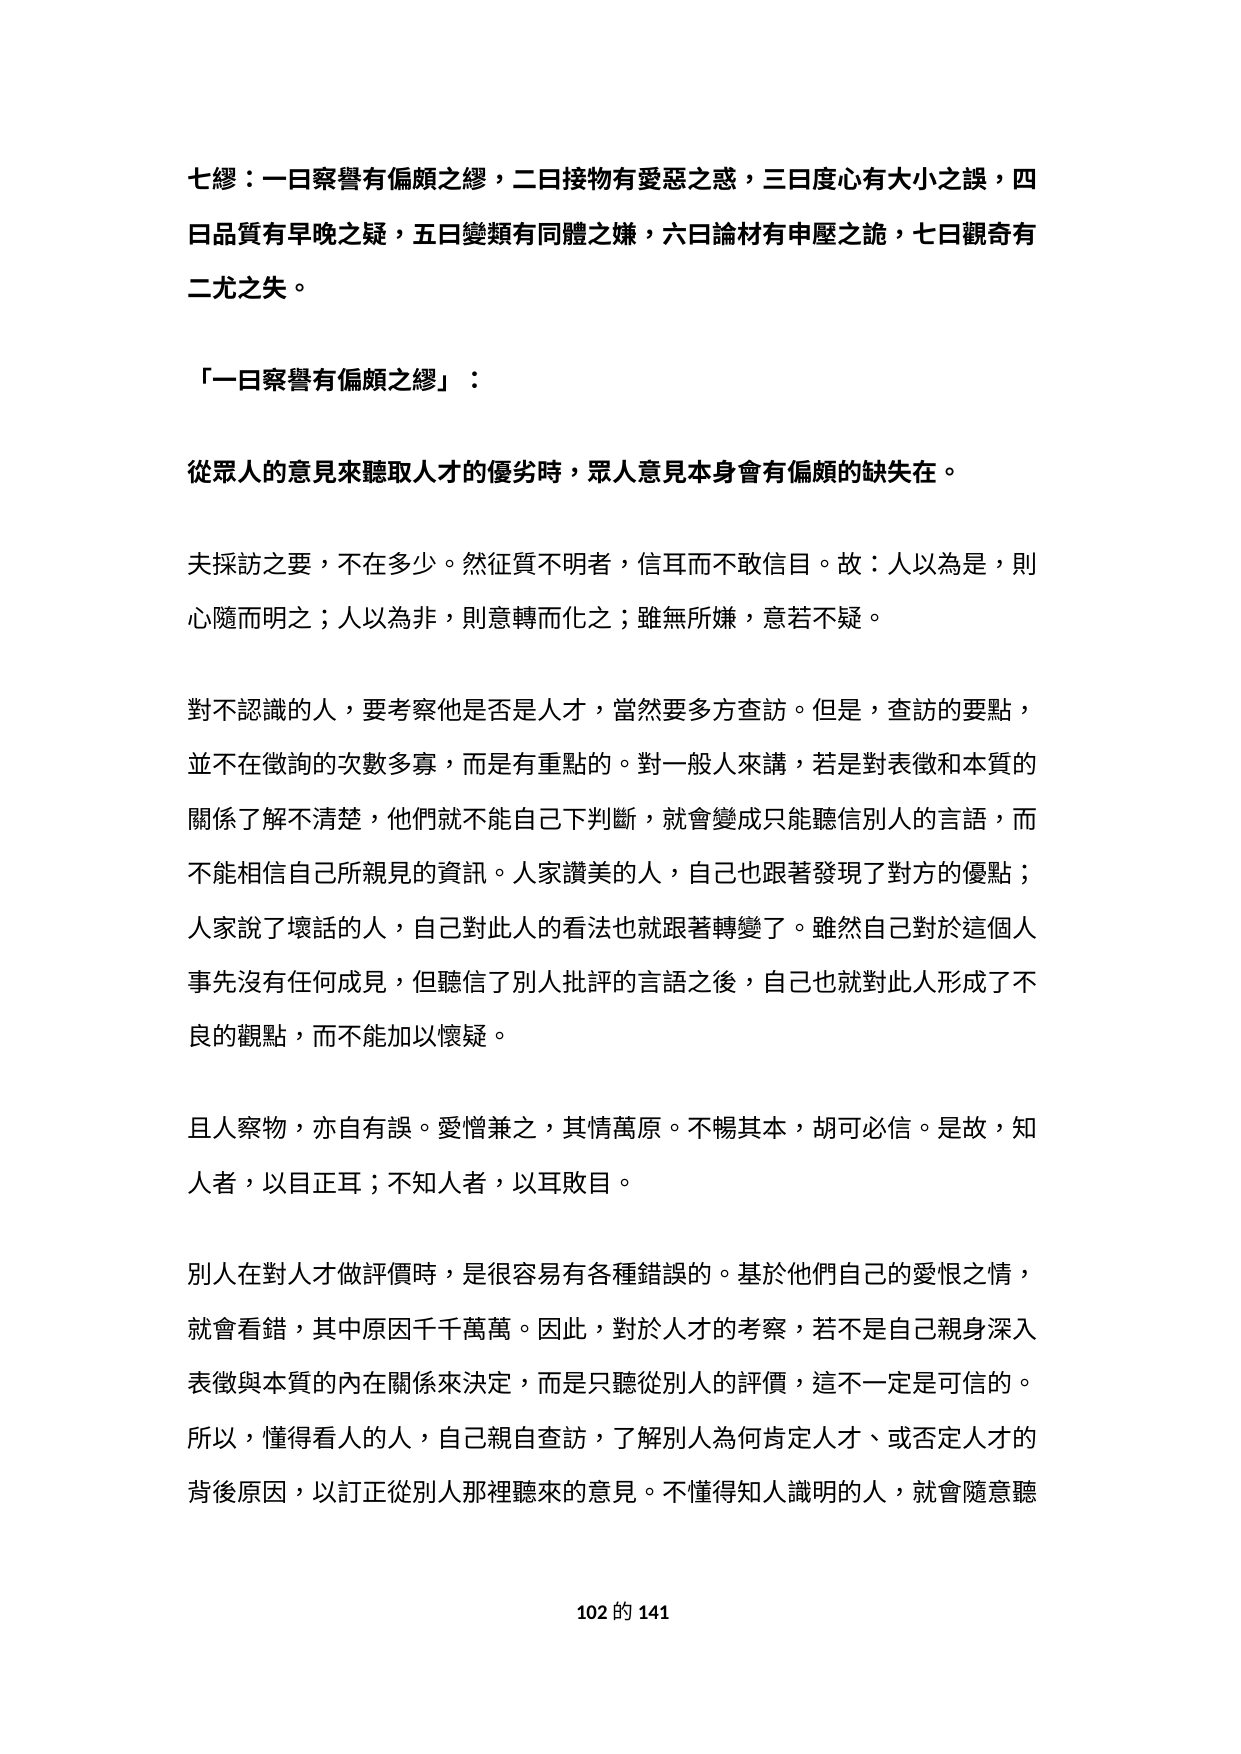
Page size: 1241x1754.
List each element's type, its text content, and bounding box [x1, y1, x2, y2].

text 對不認識的人，要考察他是否是人才，當然要多方查訪。但是，查訪的要點，並不在徵詢的次數多寡，而是有重點的。對一般人來講，若是對表徵和本質的關係了解不清楚，他們就不能自己下判斷，就會變成只能聽信別人的言語，而不能相信自己所親見的資訊。人家讚美的人，自己也跟著發現了對方的優點；人家說了壞話的人，自己對此人的看法也就跟著轉變了。雖然自己對於這個人事先沒有任何成見，但聽信了別人批評的言語之後，自己也就對此人形成了不良的觀點，而不能加以懷疑。 [187, 691, 1053, 1053]
text 七繆：一曰察譽有偏頗之繆，二曰接物有愛惡之惑，三曰度心有大小之誤，四曰品質有早晚之疑，五曰變類有同體之嫌，六曰論材有申壓之詭，七曰觀奇有二尤之失。 [187, 160, 1053, 305]
text 且人察物，亦自有誤。愛憎兼之，其情萬原。不暢其本，胡可必信。是故，知人者，以目正耳；不知人者，以耳敗目。 [187, 1109, 1053, 1199]
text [187, 1255, 1053, 1509]
text 「一曰察譽有偏頗之繆」： [187, 361, 1053, 397]
text 夫採訪之要，不在多少。然征質不明者，信耳而不敢信目。故：人以為是，則心隨而明之；人以為非，則意轉而化之；雖無所嫌，意若不疑。 [187, 544, 1053, 635]
text 從眾人的意見來聽取人才的優劣時，眾人意見本身會有偏頗的缺失在。 [187, 452, 1053, 489]
